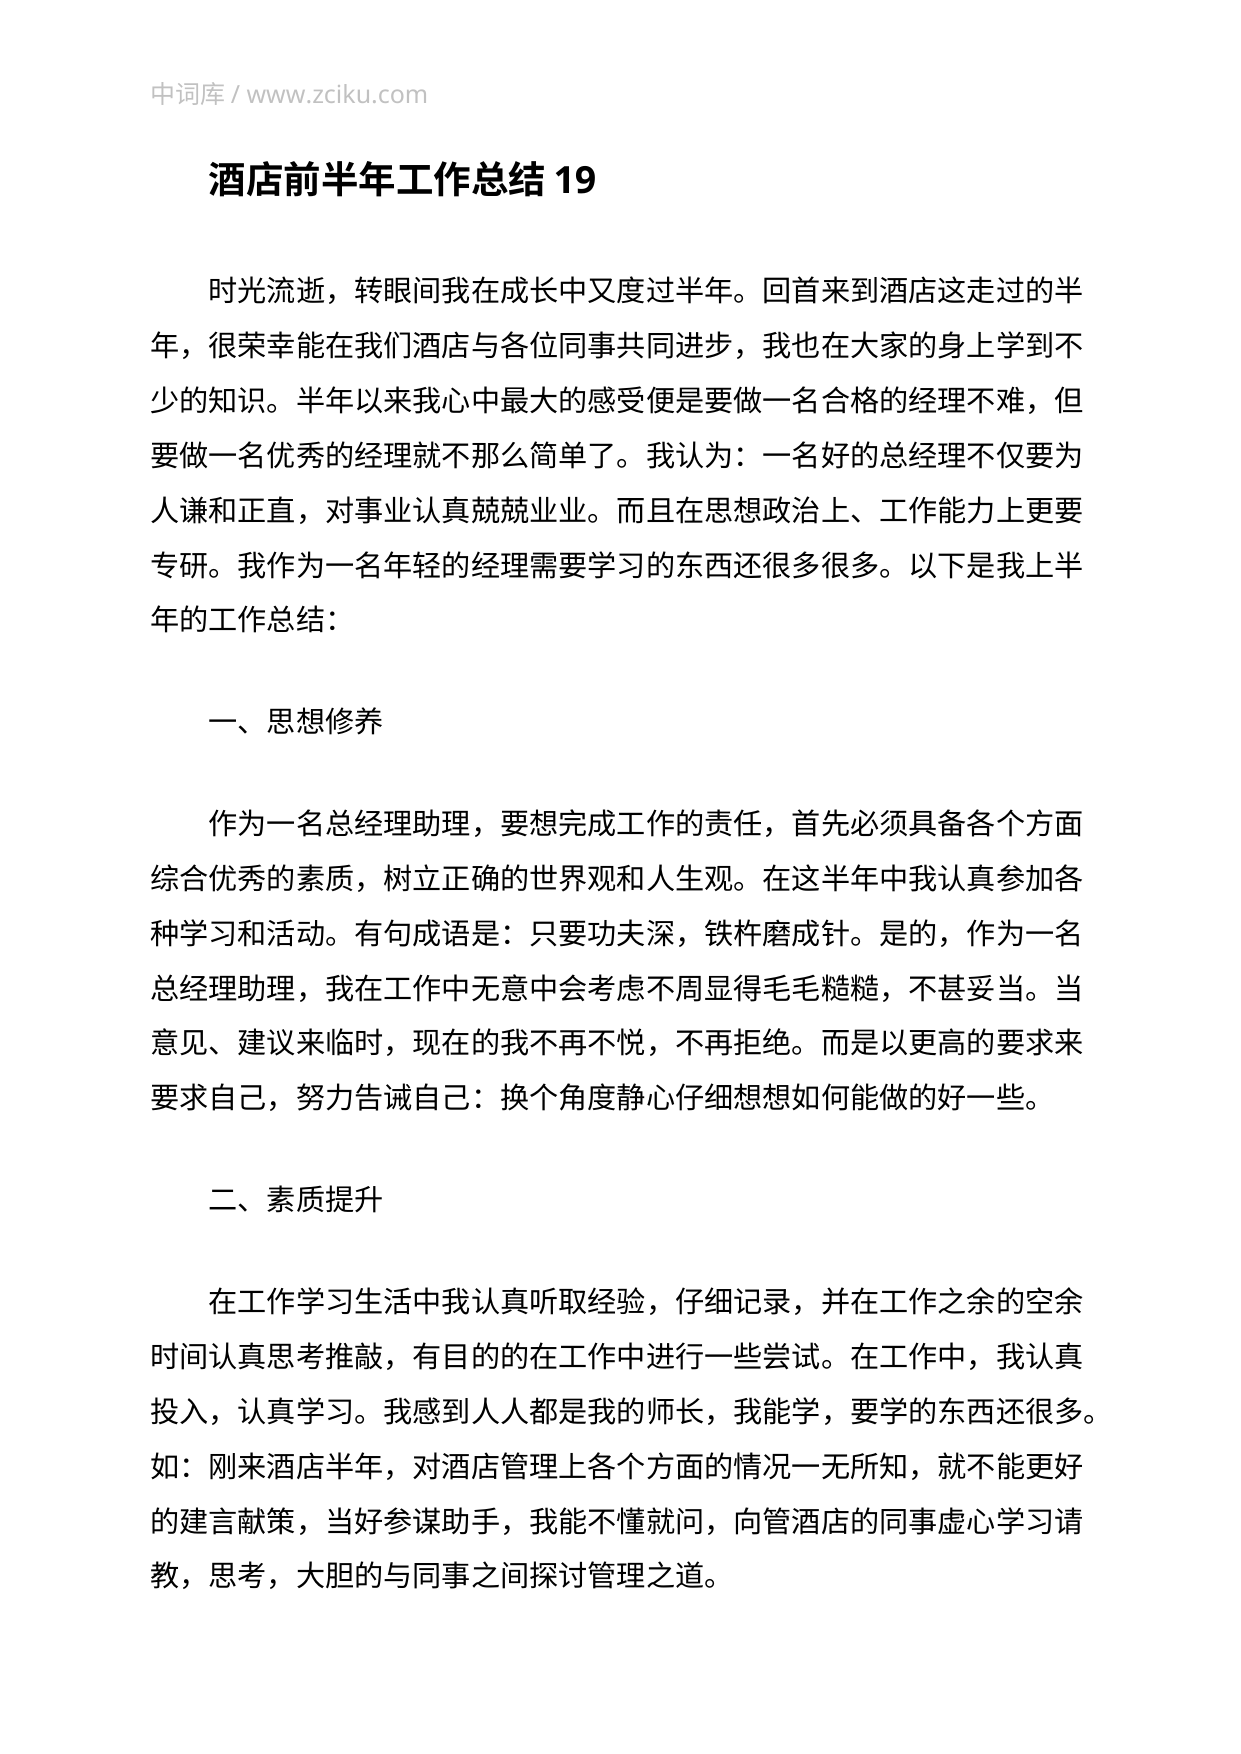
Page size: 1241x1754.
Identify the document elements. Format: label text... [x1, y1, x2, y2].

text 作为一名总经理助理，要想完成工作的责任，首先必须具备各个方面综合优秀的素质，树立正确的世界观和人生观。在这半年中我认真参加各种学习和活动。有句成语是：只要功夫深，铁杵磨成针。是的，作为一名总经理助理，我在工作中无意中会考虑不周显得毛毛糙糙，不甚妥当。当意见、建议来临时，现在的我不再不悦，不再拒绝。而是以更高的要求来要求自己，努力告诫自己：换个角度静心仔细想想如何能做的好一些。 [150, 801, 1090, 1117]
text 二、素质提升 [150, 1177, 1090, 1219]
text 一、思想修养 [150, 699, 1090, 741]
text 酒店前半年工作总结19 [150, 150, 1090, 204]
text 时光流逝，转眼间我在成长中又度过半年。回首来到酒店这走过的半年，很荣幸能在我们酒店与各位同事共同进步，我也在大家的身上学到不少的知识。半年以来我心中最大的感受便是要做一名合格的经理不难，但要做一名优秀的经理就不那么简单了。我认为：一名好的总经理不仅要为人谦和正直，对事业认真兢兢业业。而且在思想政治上、工作能力上更要专研。我作为一名年轻的经理需要学习的东西还很多很多。以下是我上半年的工作总结： [150, 268, 1090, 639]
text 在工作学习生活中我认真听取经验，仔细记录，并在工作之余的空余时间认真思考推敲，有目的的在工作中进行一些尝试。在工作中，我认真投入，认真学习。我感到人人都是我的师长，我能学，要学的东西还很多。如：刚来酒店半年，对酒店管理上各个方面的情况一无所知，就不能更好的建言献策，当好参谋助手，我能不懂就问，向管酒店的同事虚心学习请教，思考，大胆的与同事之间探讨管理之道。 [150, 1278, 1090, 1595]
